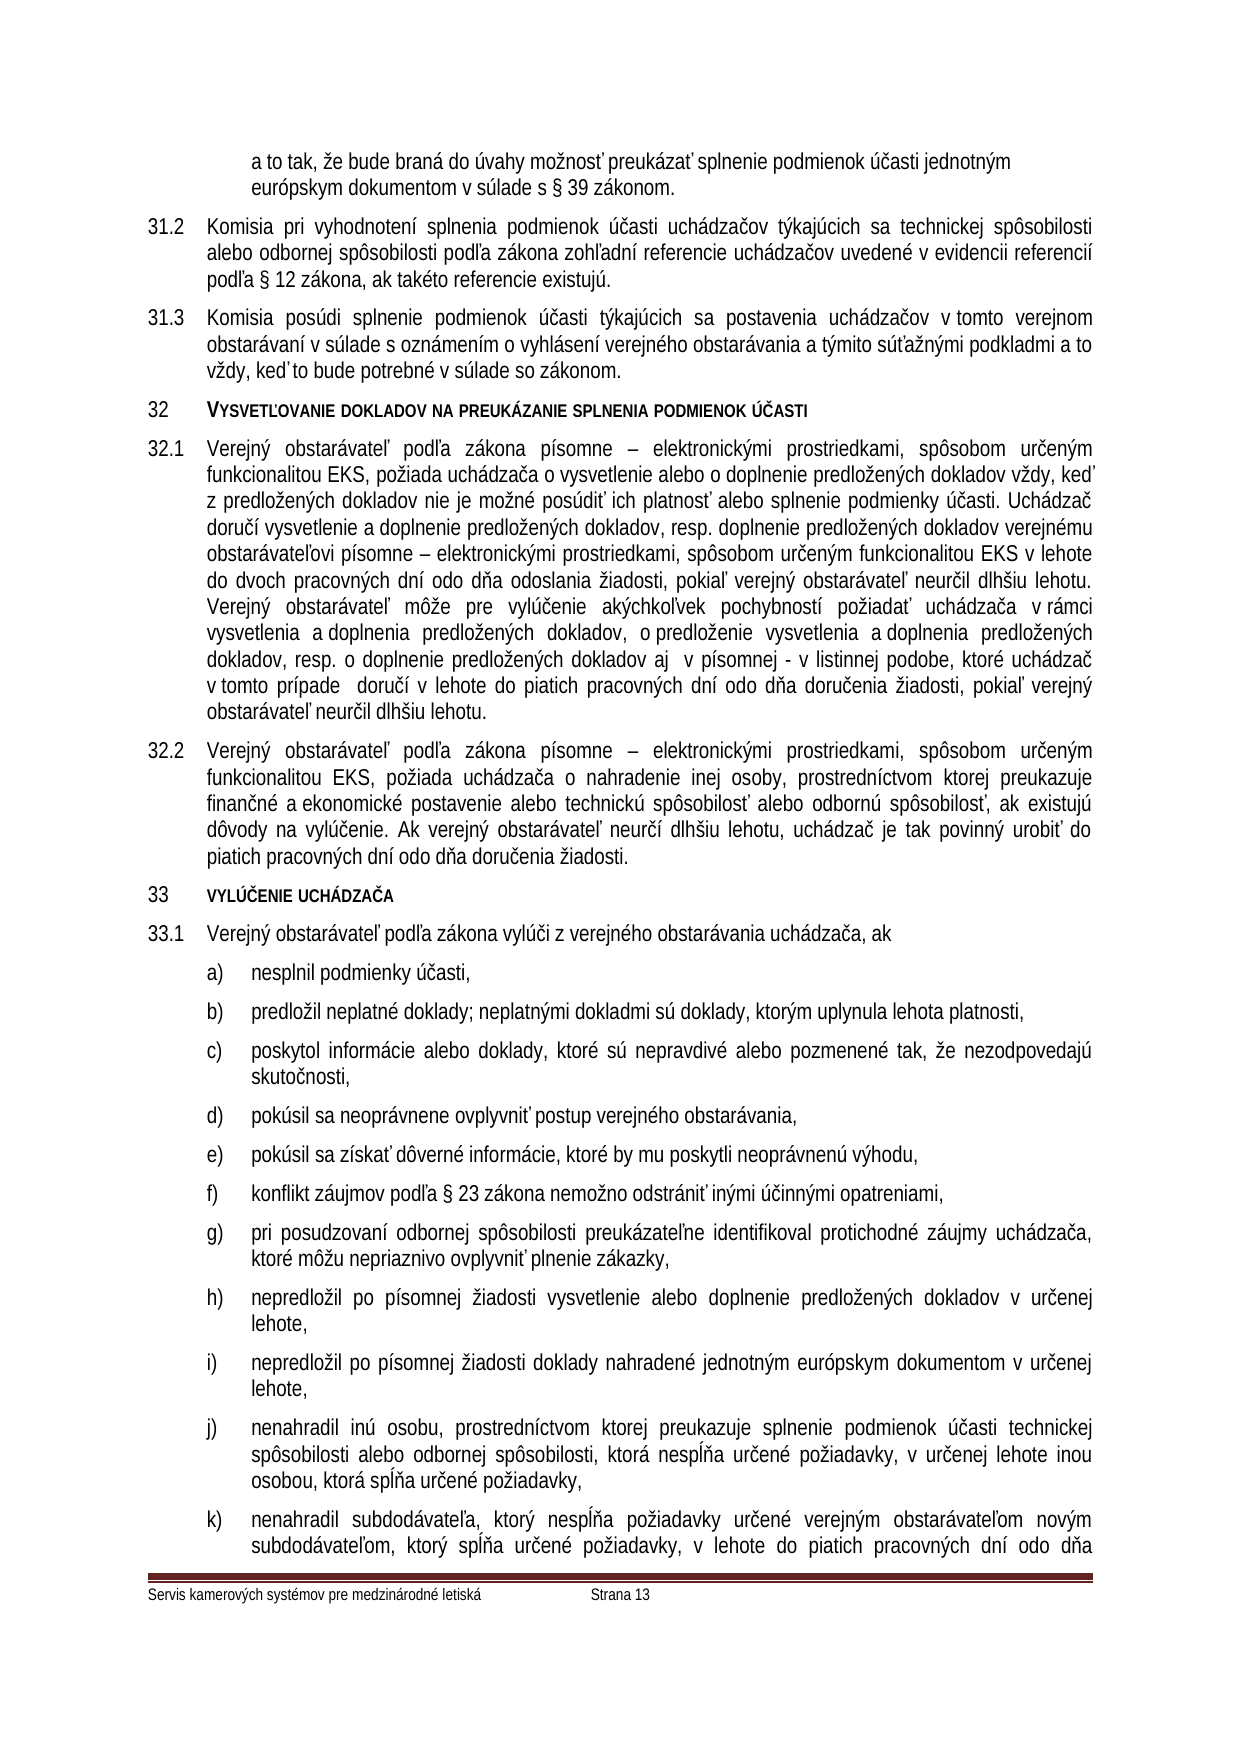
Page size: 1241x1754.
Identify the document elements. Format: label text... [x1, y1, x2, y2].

list pri posudzovaní odbornej spôsobilosti preukázateľne identifikoval protichodné záujmy uchádzača, ktoré môžu nepriaznivo ovplyvniť plnenie zákazky, [207, 1219, 1093, 1271]
list nepredložil po písomnej žiadosti vysvetlenie alebo doplnenie predložených dokladov v určenej lehote, [207, 1284, 1093, 1337]
list Verejný obstarávateľ podľa zákona vylúči z verejného obstarávania uchádzača, ak [148, 920, 1093, 947]
list poskytol informácie alebo doklady, ktoré sú nepravdivé alebo pozmenené tak, že nezodpovedajú skutočnosti, [207, 1037, 1093, 1089]
list pokúsil sa získať dôverné informácie, ktoré by mu poskytli neoprávnenú výhodu, [207, 1141, 1093, 1167]
list Verejný obstarávateľ podľa zákona písomne – elektronickými prostriedkami, spôsobom určeným funkcionalitou EKS, požiada uchádzača o vysvetlenie alebo o doplnenie predložených dokladov vždy, keď z predložených dokladov nie je možné posúdiť ich platnosť alebo splnenie podmienky účasti. Uchádzač doručí vysvetlenie a doplnenie predložených dokladov, resp. doplnenie predložených dokladov verejnému obstarávateľovi písomne – elektronickými prostriedkami, spôsobom určeným funkcionalitou EKS v lehote do dvoch pracovných dní odo dňa odoslania žiadosti, pokiaľ verejný obstarávateľ neurčil dlhšiu lehotu. Verejný obstarávateľ môže pre vylúčenie akýchkoľvek pochybností požiadať uchádzača v rámci vysvetlenia a doplnenia predložených dokladov, o predloženie vysvetlenia a doplnenia predložených dokladov, resp. o doplnenie predložených dokladov aj v písomnej - v listinnej podobe, ktoré uchádzač v tomto prípade doručí v lehote do piatich pracovných dní odo dňa doručenia žiadosti, pokiaľ verejný obstarávateľ neurčil dlhšiu lehotu. [148, 435, 1093, 725]
list nesplnil podmienky účasti, [207, 959, 1093, 986]
list Verejný obstarávateľ podľa zákona písomne – elektronickými prostriedkami, spôsobom určeným funkcionalitou EKS, požiada uchádzača o nahradenie inej osoby, prostredníctvom ktorej preukazuje finančné a ekonomické postavenie alebo technickú spôsobilosť alebo odbornú spôsobilosť, ak existujú dôvody na vylúčenie. Ak verejný obstarávateľ neurčí dlhšiu lehotu, uchádzač je tak povinný urobiť do piatich pracovných dní odo dňa doručenia žiadosti. [148, 737, 1093, 869]
list Vysvetľovanie dokladov na preukázanie splnenia podmienok účasti [148, 396, 1093, 422]
list nepredložil po písomnej žiadosti doklady nahradené jednotným európskym dokumentom v určenej lehote, [207, 1349, 1093, 1402]
text a to tak, že bude braná do úvahy možnosť preukázať splnenie podmienok účasti jednotným európskym dokumentom v súlade s § 39 zákonom. [251, 148, 1093, 200]
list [207, 1506, 1093, 1558]
list nenahradil inú osobu, prostredníctvom ktorej preukazuje splnenie podmienok účasti technickej spôsobilosti alebo odbornej spôsobilosti, ktorá nespĺňa určené požiadavky, v určenej lehote inou osobou, ktorá spĺňa určené požiadavky, [207, 1414, 1093, 1493]
list konflikt záujmov podľa § 23 zákona nemožno odstrániť inými účinnými opatreniami, [207, 1180, 1093, 1206]
list Komisia pri vyhodnotení splnenia podmienok účasti uchádzačov týkajúcich sa technickej spôsobilosti alebo odbornej spôsobilosti podľa zákona zohľadní referencie uchádzačov uvedené v evidencii referencií podľa § 12 zákona, ak takéto referencie existujú. [148, 213, 1093, 292]
list predložil neplatné doklady; neplatnými dokladmi sú doklady, ktorým uplynula lehota platnosti, [207, 998, 1093, 1024]
list Komisia posúdi splnenie podmienok účasti týkajúcich sa postavenia uchádzačov v tomto verejnom obstarávaní v súlade s oznámením o vyhlásení verejného obstarávania a týmito súťažnými podkladmi a to vždy, keď to bude potrebné v súlade so zákonom. [148, 304, 1093, 383]
list pokúsil sa neoprávnene ovplyvniť postup verejného obstarávania, [207, 1102, 1093, 1128]
list vylúčenie uchádzača [148, 881, 1093, 908]
